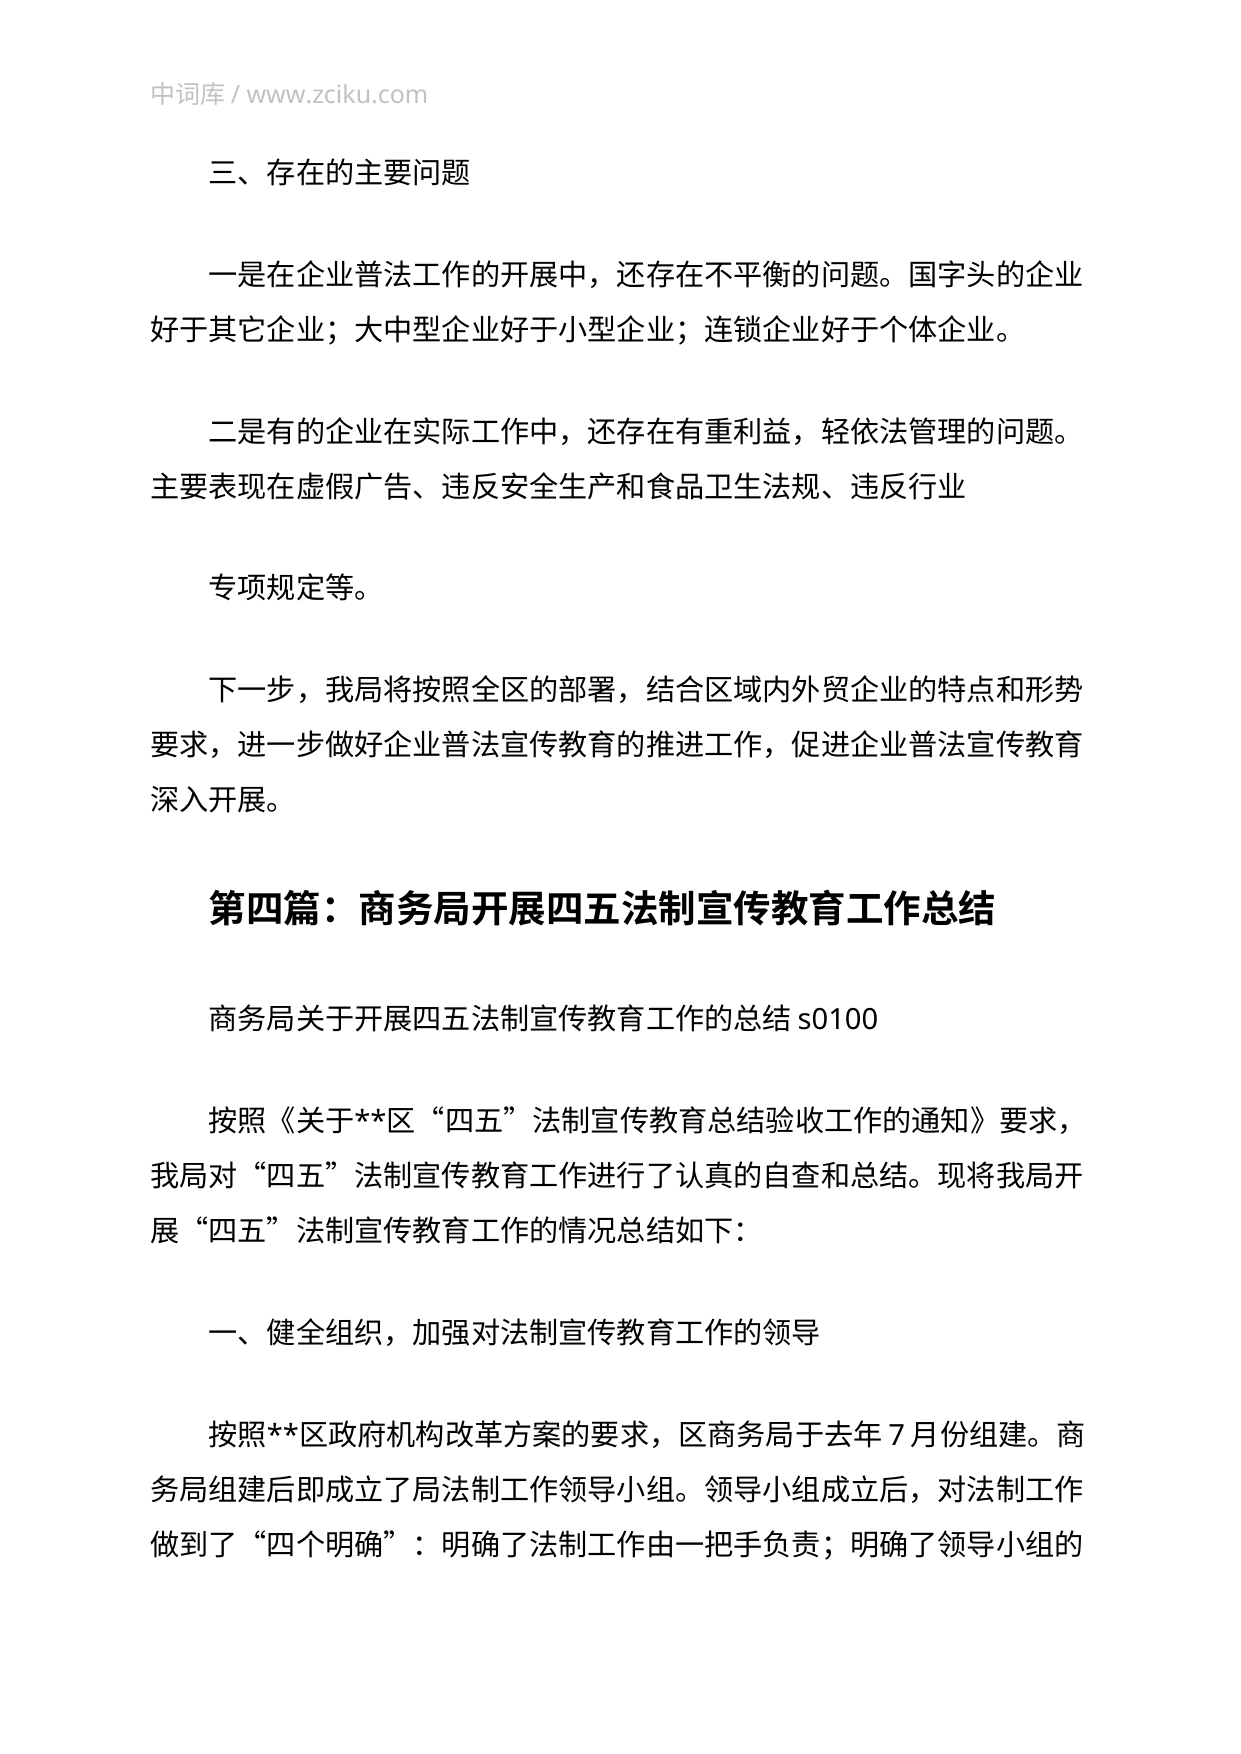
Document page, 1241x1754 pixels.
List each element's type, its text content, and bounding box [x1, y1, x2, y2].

text 专项规定等。 [150, 565, 1090, 607]
text 二是有的企业在实际工作中，还存在有重利益，轻依法管理的问题。主要表现在虚假广告、违反安全生产和食品卫生法规、违反行业 [150, 408, 1090, 506]
text 一、健全组织，加强对法制宣传教育工作的领导 [150, 1309, 1090, 1352]
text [150, 1411, 1090, 1563]
text 三、存在的主要问题 [150, 150, 1090, 192]
text 第四篇：商务局开展四五法制宣传教育工作总结 [150, 878, 1090, 933]
text 按照《关于**区“四五”法制宣传教育总结验收工作的通知》要求，我局对“四五”法制宣传教育工作进行了认真的自查和总结。现将我局开展“四五”法制宣传教育工作的情况总结如下： [150, 1098, 1090, 1250]
text 下一步，我局将按照全区的部署，结合区域内外贸企业的特点和形势要求，进一步做好企业普法宣传教育的推进工作，促进企业普法宣传教育深入开展。 [150, 667, 1090, 819]
text 一是在企业普法工作的开展中，还存在不平衡的问题。国字头的企业好于其它企业；大中型企业好于小型企业；连锁企业好于个体企业。 [150, 252, 1090, 349]
text 商务局关于开展四五法制宣传教育工作的总结s0100 [150, 996, 1090, 1038]
